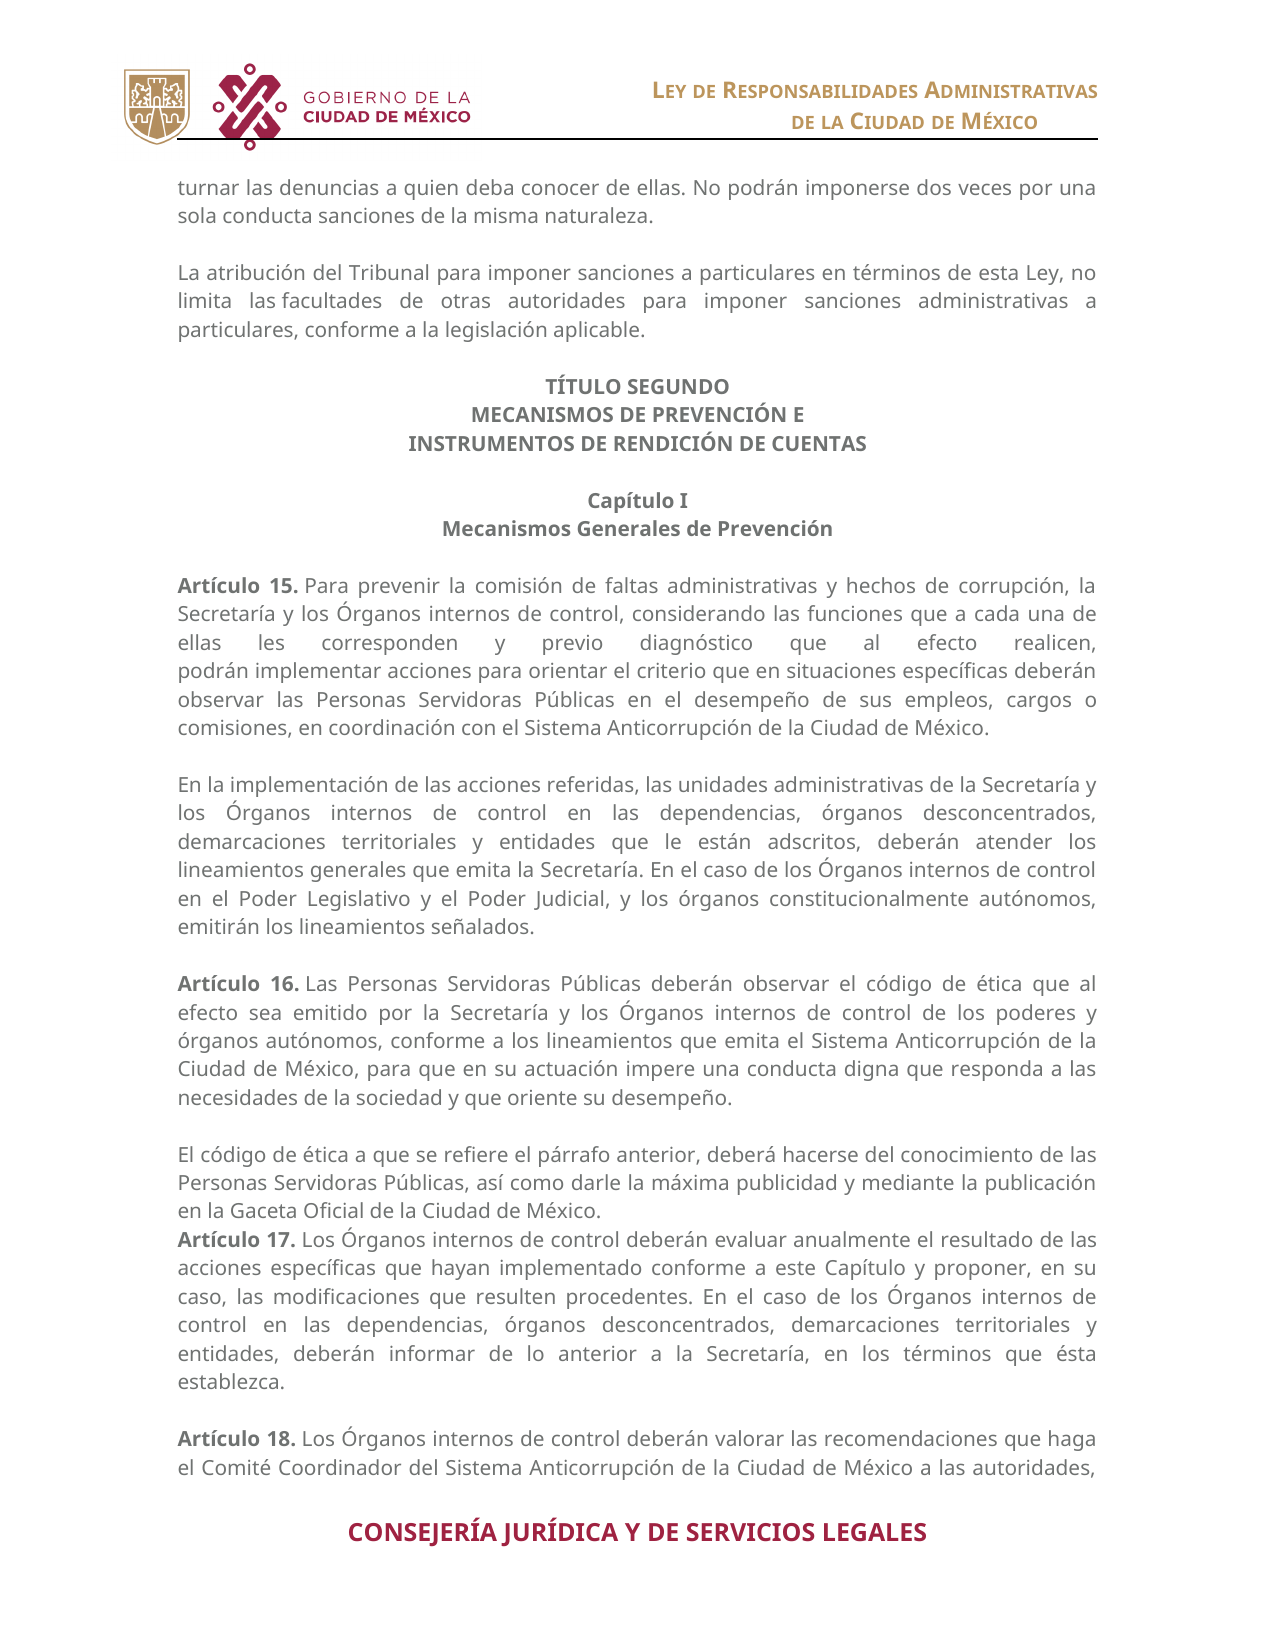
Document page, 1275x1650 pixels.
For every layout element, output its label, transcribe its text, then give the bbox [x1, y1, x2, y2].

text En la implementación de las acciones referidas, las unidades administrativas de la Secretaría y los Órganos internos de control en las dependencias, órganos desconcentrados, demarcaciones territoriales y entidades que le están adscritos, deberán atender los lineamientos generales que emita la Secretaría. En el caso de los Órganos internos de control en el Poder Legislativo y el Poder Judicial, y los órganos constitucionalmente autónomos, emitirán los lineamientos señalados. [177, 770, 1098, 941]
text INSTRUMENTOS DE RENDICIÓN DE CUENTAS [177, 429, 1098, 457]
picture [111, 54, 482, 161]
text Artículo 15. Para prevenir la comisión de faltas administrativas y hechos de corrupción, la Secretaría y los Órganos internos de control, considerando las funciones que a cada una de ellas les corresponden y previo diagnóstico que al efecto realicen, podrán implementar acciones para orientar el criterio que en situaciones específicas deberán observar las Personas Servidoras Públicas en el desempeño de sus empleos, cargos o comisiones, en coordinación con el Sistema Anticorrupción de la Ciudad de México. [177, 571, 1098, 742]
text Capítulo I [177, 486, 1098, 514]
text Artículo 16. Las Personas Servidoras Públicas deberán observar el código de ética que al efecto sea emitido por la Secretaría y los Órganos internos de control de los poderes y órganos autónomos, conforme a los lineamientos que emita el Sistema Anticorrupción de la Ciudad de México, para que en su actuación impere una conducta digna que responda a las necesidades de la sociedad y que oriente su desempeño. [177, 969, 1098, 1111]
text La atribución del Tribunal para imponer sanciones a particulares en términos de esta Ley, no limita las facultades de otras autoridades para imponer sanciones administrativas a particulares, conforme a la legislación aplicable. [177, 258, 1098, 343]
text TÍTULO SEGUNDO [177, 372, 1098, 400]
text MECANISMOS DE PREVENCIÓN E [177, 400, 1098, 429]
text El código de ética a que se refiere el párrafo anterior, deberá hacerse del conocimiento de las Personas Servidoras Públicas, así como darle la máxima publicidad y mediante la publicación en la Gaceta Oficial de la Ciudad de México. [177, 1140, 1098, 1225]
text Artículo 17. Los Órganos internos de control deberán evaluar anualmente el resultado de las acciones específicas que hayan implementado conforme a este Capítulo y proponer, en su caso, las modificaciones que resulten procedentes. En el caso de los Órganos internos de control en las dependencias, órganos desconcentrados, demarcaciones territoriales y entidades, deberán informar de lo anterior a la Secretaría, en los términos que ésta establezca. [177, 1225, 1098, 1396]
text Mecanismos Generales de Prevención [177, 514, 1098, 543]
